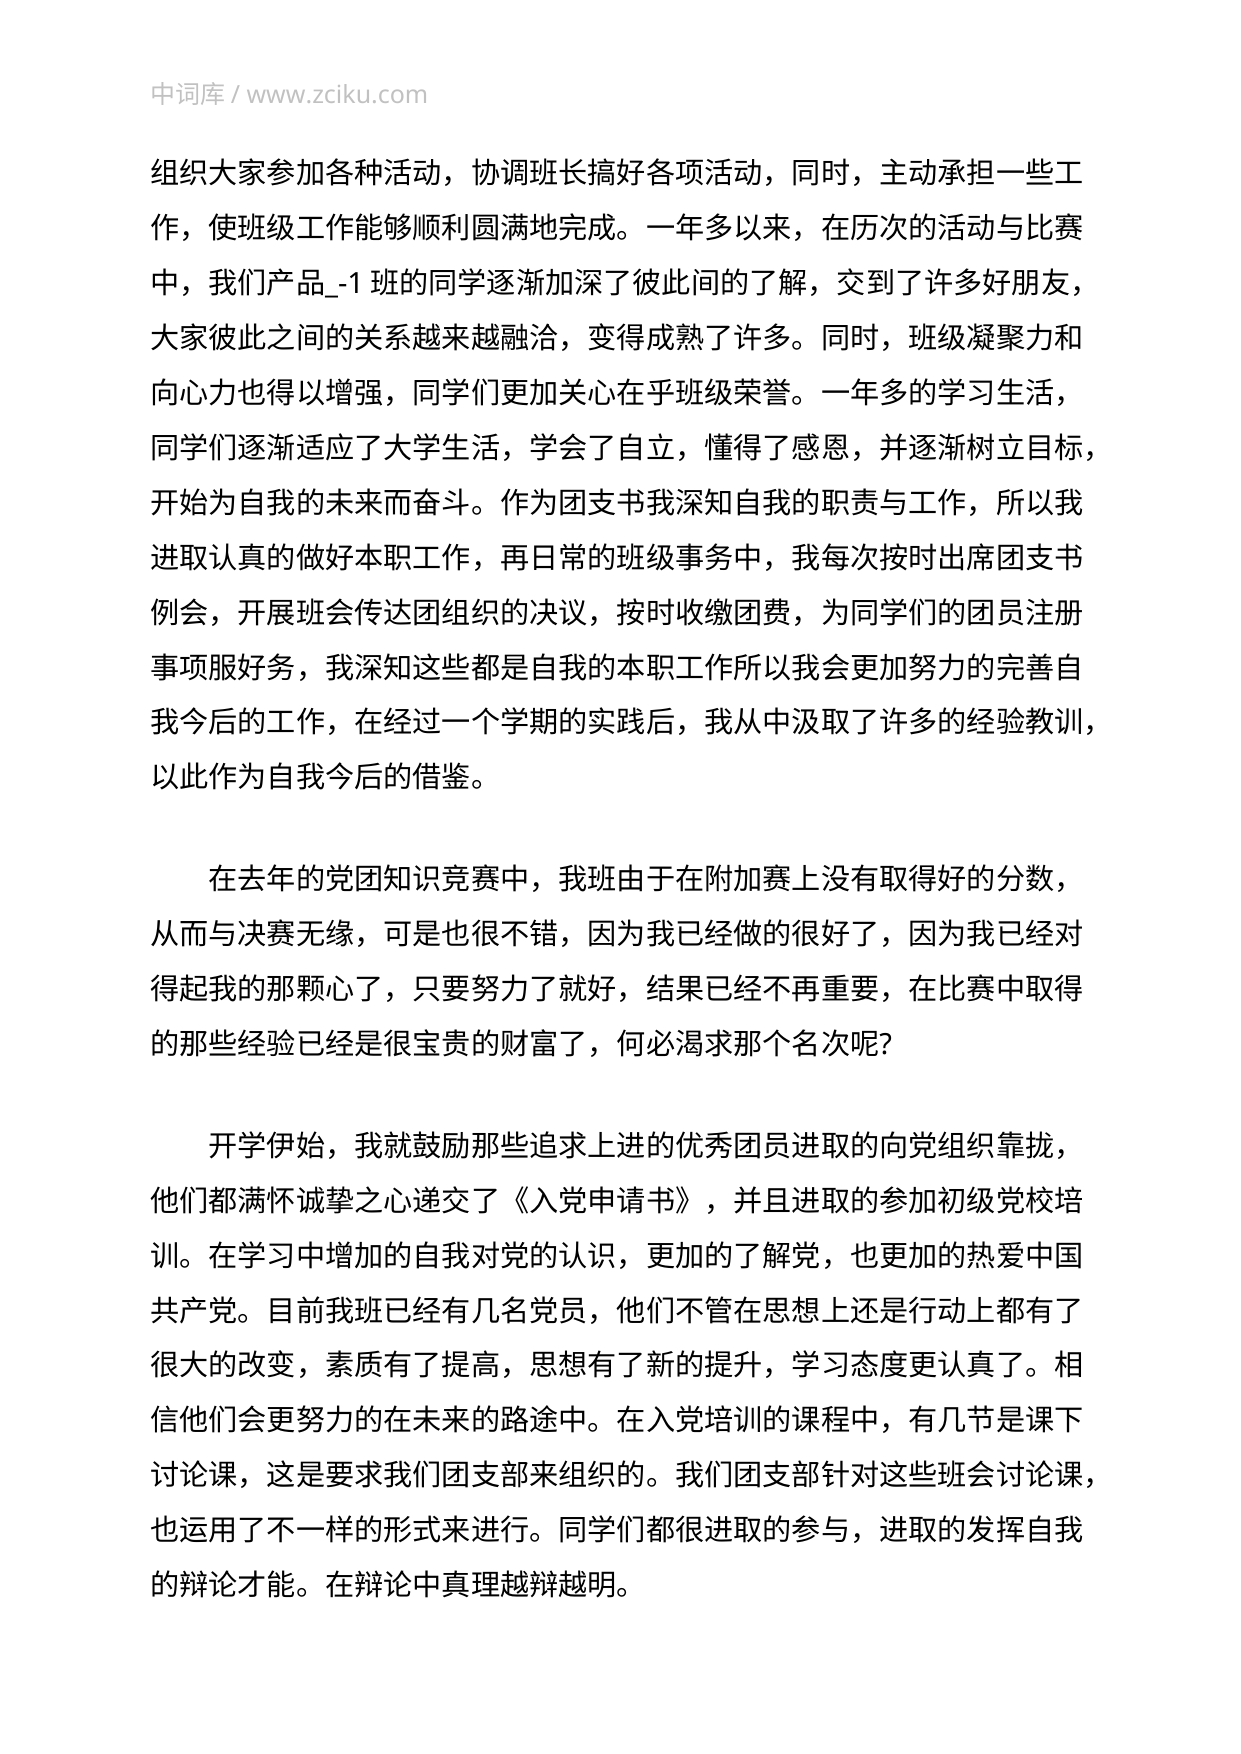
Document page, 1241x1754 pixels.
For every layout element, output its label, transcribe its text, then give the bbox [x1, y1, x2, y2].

text 在去年的党团知识竞赛中，我班由于在附加赛上没有取得好的分数，从而与决赛无缘，可是也很不错，因为我已经做的很好了，因为我已经对得起我的那颗心了，只要努力了就好，结果已经不再重要，在比赛中取得的那些经验已经是很宝贵的财富了，何必渴求那个名次呢? [150, 856, 1090, 1063]
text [150, 150, 1090, 796]
text 开学伊始，我就鼓励那些追求上进的优秀团员进取的向党组织靠拢，他们都满怀诚挚之心递交了《入党申请书》，并且进取的参加初级党校培训。在学习中增加的自我对党的认识，更加的了解党，也更加的热爱中国共产党。目前我班已经有几名党员，他们不管在思想上还是行动上都有了很大的改变，素质有了提高，思想有了新的提升，学习态度更认真了。相信他们会更努力的在未来的路途中。在入党培训的课程中，有几节是课下讨论课，这是要求我们团支部来组织的。我们团支部针对这些班会讨论课，也运用了不一样的形式来进行。同学们都很进取的参与，进取的发挥自我的辩论才能。在辩论中真理越辩越明。 [150, 1122, 1090, 1604]
